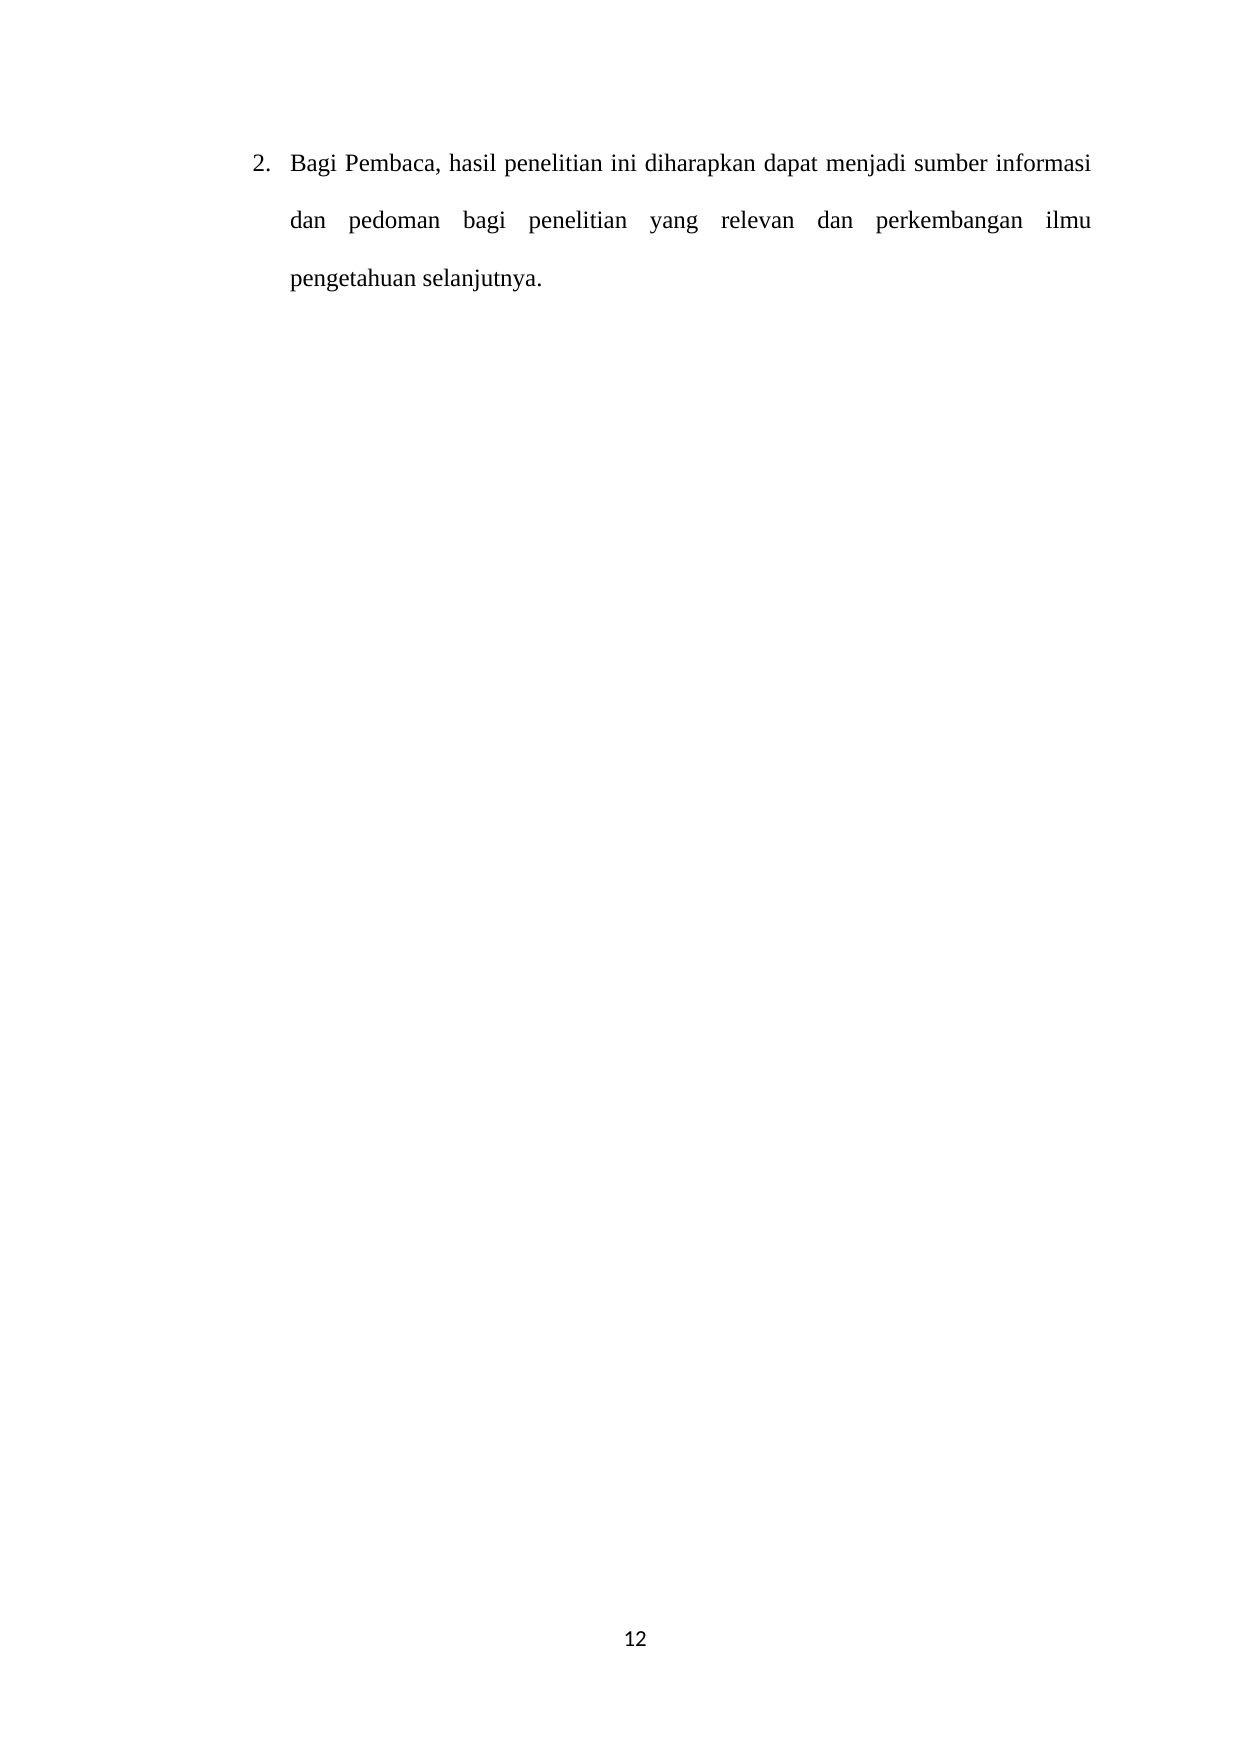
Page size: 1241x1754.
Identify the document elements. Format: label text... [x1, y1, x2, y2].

list Bagi Pembaca, hasil penelitian ini diharapkan dapat menjadi sumber informasi dan pedoman bagi penelitian yang relevan dan perkembangan ilmu pengetahuan selanjutnya. [252, 148, 1092, 291]
